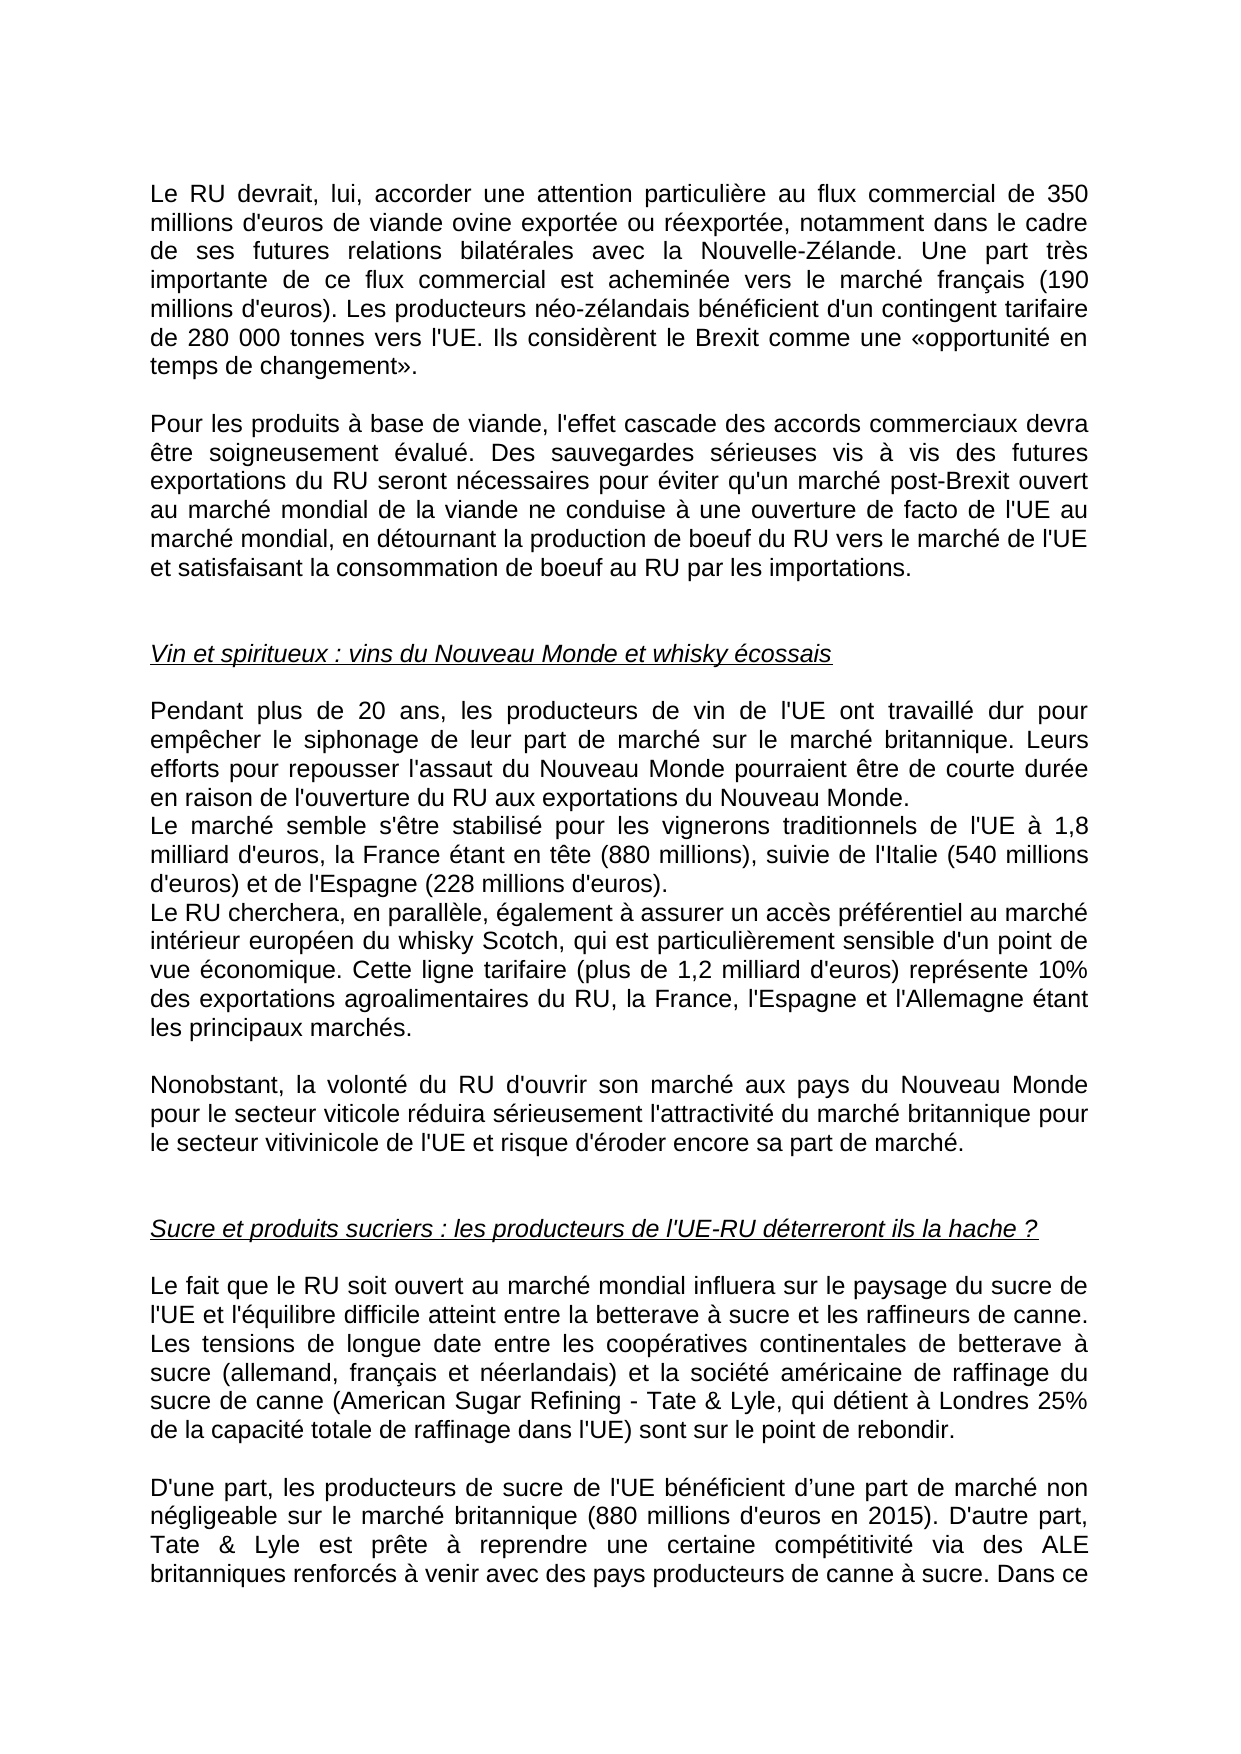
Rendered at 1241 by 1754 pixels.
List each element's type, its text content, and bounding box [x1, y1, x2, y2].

text Le RU cherchera, en parallèle, également à assurer un accès préférentiel au marché intérieur européen du whisky Scotch, qui est particulièrement sensible d'un point de vue économique. Cette ligne tarifaire (plus de 1,2 milliard d'euros) représente 10% des exportations agroalimentaires du RU, la France, l'Espagne et l'Allemagne étant les principaux marchés. [150, 897, 1090, 1041]
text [150, 1472, 1090, 1587]
text Pendant plus de 20 ans, les producteurs de vin de l'UE ont travaillé dur pour empêcher le siphonage de leur part de marché sur le marché britannique. Leurs efforts pour repousser l'assaut du Nouveau Monde pourraient être de courte durée en raison de l'ouverture du RU aux exportations du Nouveau Monde. [150, 696, 1090, 811]
text Le marché semble s'être stabilisé pour les vignerons traditionnels de l'UE à 1,8 milliard d'euros, la France étant en tête (880 millions), suivie de l'Italie (540 millions d'euros) et de l'Espagne (228 millions d'euros). [150, 811, 1090, 897]
text Sucre et produits sucriers : les producteurs de l'UE-RU déterreront ils la hache ? [150, 1214, 1090, 1242]
text Vin et spiritueux : vins du Nouveau Monde et whisky écossais [150, 639, 1090, 667]
text Pour les produits à base de viande, l'effet cascade des accords commerciaux devra être soigneusement évalué. Des sauvegardes sérieuses vis à vis des futures exportations du RU seront nécessaires pour éviter qu'un marché post-Brexit ouvert au marché mondial de la viande ne conduise à une ouverture de facto de l'UE au marché mondial, en détournant la production de boeuf du RU vers le marché de l'UE et satisfaisant la consommation de boeuf au RU par les importations. [150, 409, 1090, 581]
text Nonobstant, la volonté du RU d'ouvrir son marché aux pays du Nouveau Monde pour le secteur viticole réduira sérieusement l'attractivité du marché britannique pour le secteur vitivinicole de l'UE et risque d'éroder encore sa part de marché. [150, 1070, 1090, 1156]
text Le fait que le RU soit ouvert au marché mondial influera sur le paysage du sucre de l'UE et l'équilibre difficile atteint entre la betterave à sucre et les raffineurs de canne. Les tensions de longue date entre les coopératives continentales de betterave à sucre (allemand, français et néerlandais) et la société américaine de raffinage du sucre de canne (American Sugar Refining - Tate & Lyle, qui détient à Londres 25% de la capacité totale de raffinage dans l'UE) sont sur le point de rebondir. [150, 1271, 1090, 1444]
text Le RU devrait, lui, accorder une attention particulière au flux commercial de 350 millions d'euros de viande ovine exportée ou réexportée, notamment dans le cadre de ses futures relations bilatérales avec la Nouvelle-Zélande. Une part très importante de ce flux commercial est acheminée vers le marché français (190 millions d'euros). Les producteurs néo-zélandais bénéficient d'un contingent tarifaire de 280 000 tonnes vers l'UE. Ils considèrent le Brexit comme une «opportunité en temps de changement». [150, 179, 1090, 380]
